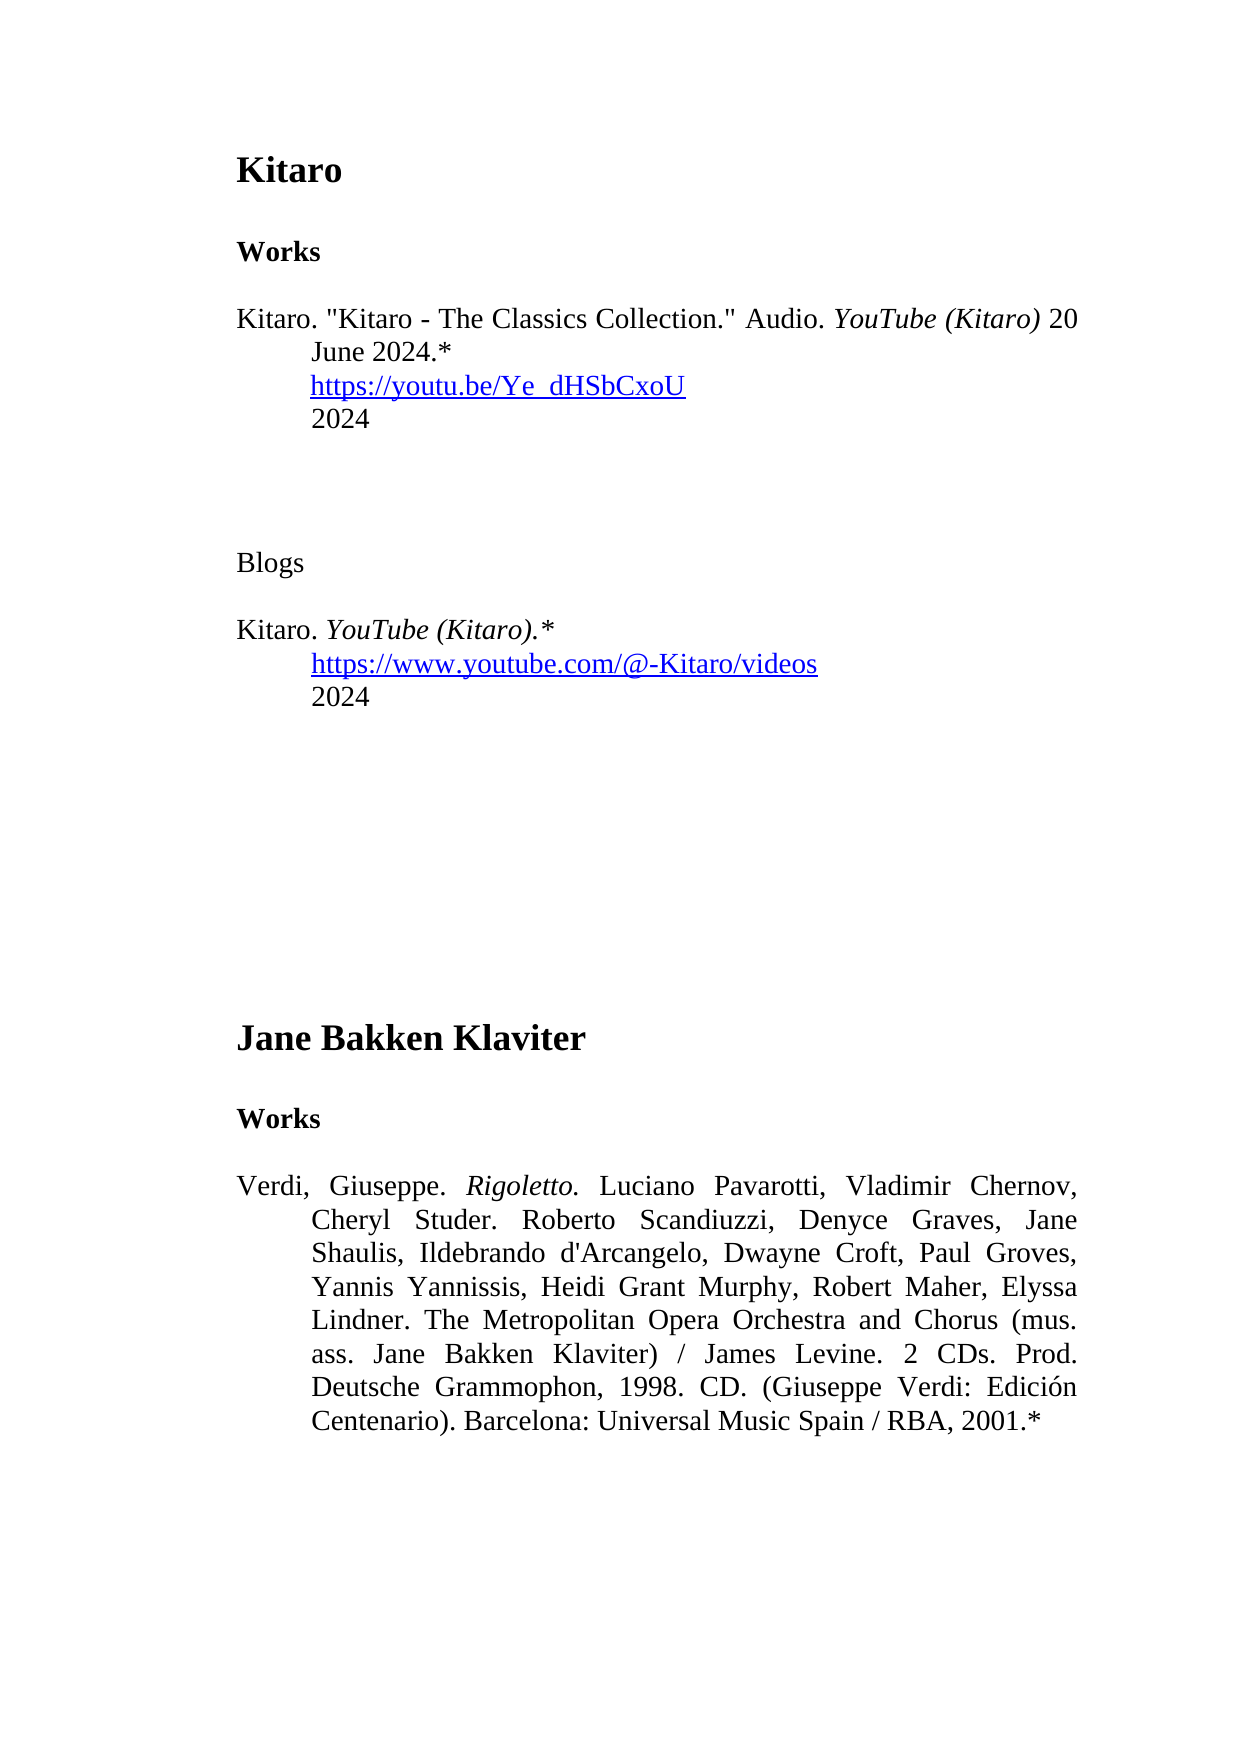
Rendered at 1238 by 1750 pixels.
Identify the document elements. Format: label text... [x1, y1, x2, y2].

text Blogs [236, 545, 1078, 579]
subtitle Kitaro. "Kitaro - The Classics Collection." Audio. YouTube (Kitaro) 20 June 2024.* [236, 301, 1078, 368]
text Verdi, Giuseppe. Rigoletto. Luciano Pavarotti, Vladimir Chernov, Cheryl Studer. Roberto Scandiuzzi, Denyce Graves, Jane Shaulis, Ildebrando d'Arcangelo, Dwayne Croft, Paul Groves, Yannis Yannissis, Heidi Grant Murphy, Robert Maher, Elyssa Lindner. The Metropolitan Opera Orchestra and Chorus (mus. ass. Jane Bakken Klaviter) / James Levine. 2 CDs. Prod. Deutsche Grammophon, 1998. CD. (Giuseppe Verdi: Edición Centenario). Barcelona: Universal Music Spain / RBA, 2001.* [236, 1168, 1078, 1437]
subtitle Works [236, 234, 1078, 267]
subtitle 2024 [236, 402, 1078, 435]
subtitle https://youtu.be/Ye_dHSbCxoU [310, 368, 1078, 402]
text Kitaro. YouTube (Kitaro).* [236, 612, 1078, 646]
subtitle Kitaro [236, 148, 1078, 191]
subtitle Jane Bakken Klaviter [236, 1015, 1078, 1058]
text 2024 [236, 679, 1078, 713]
subtitle Works [236, 1101, 1078, 1135]
text https://www.youtube.com/@-Kitaro/videos [236, 646, 1078, 679]
